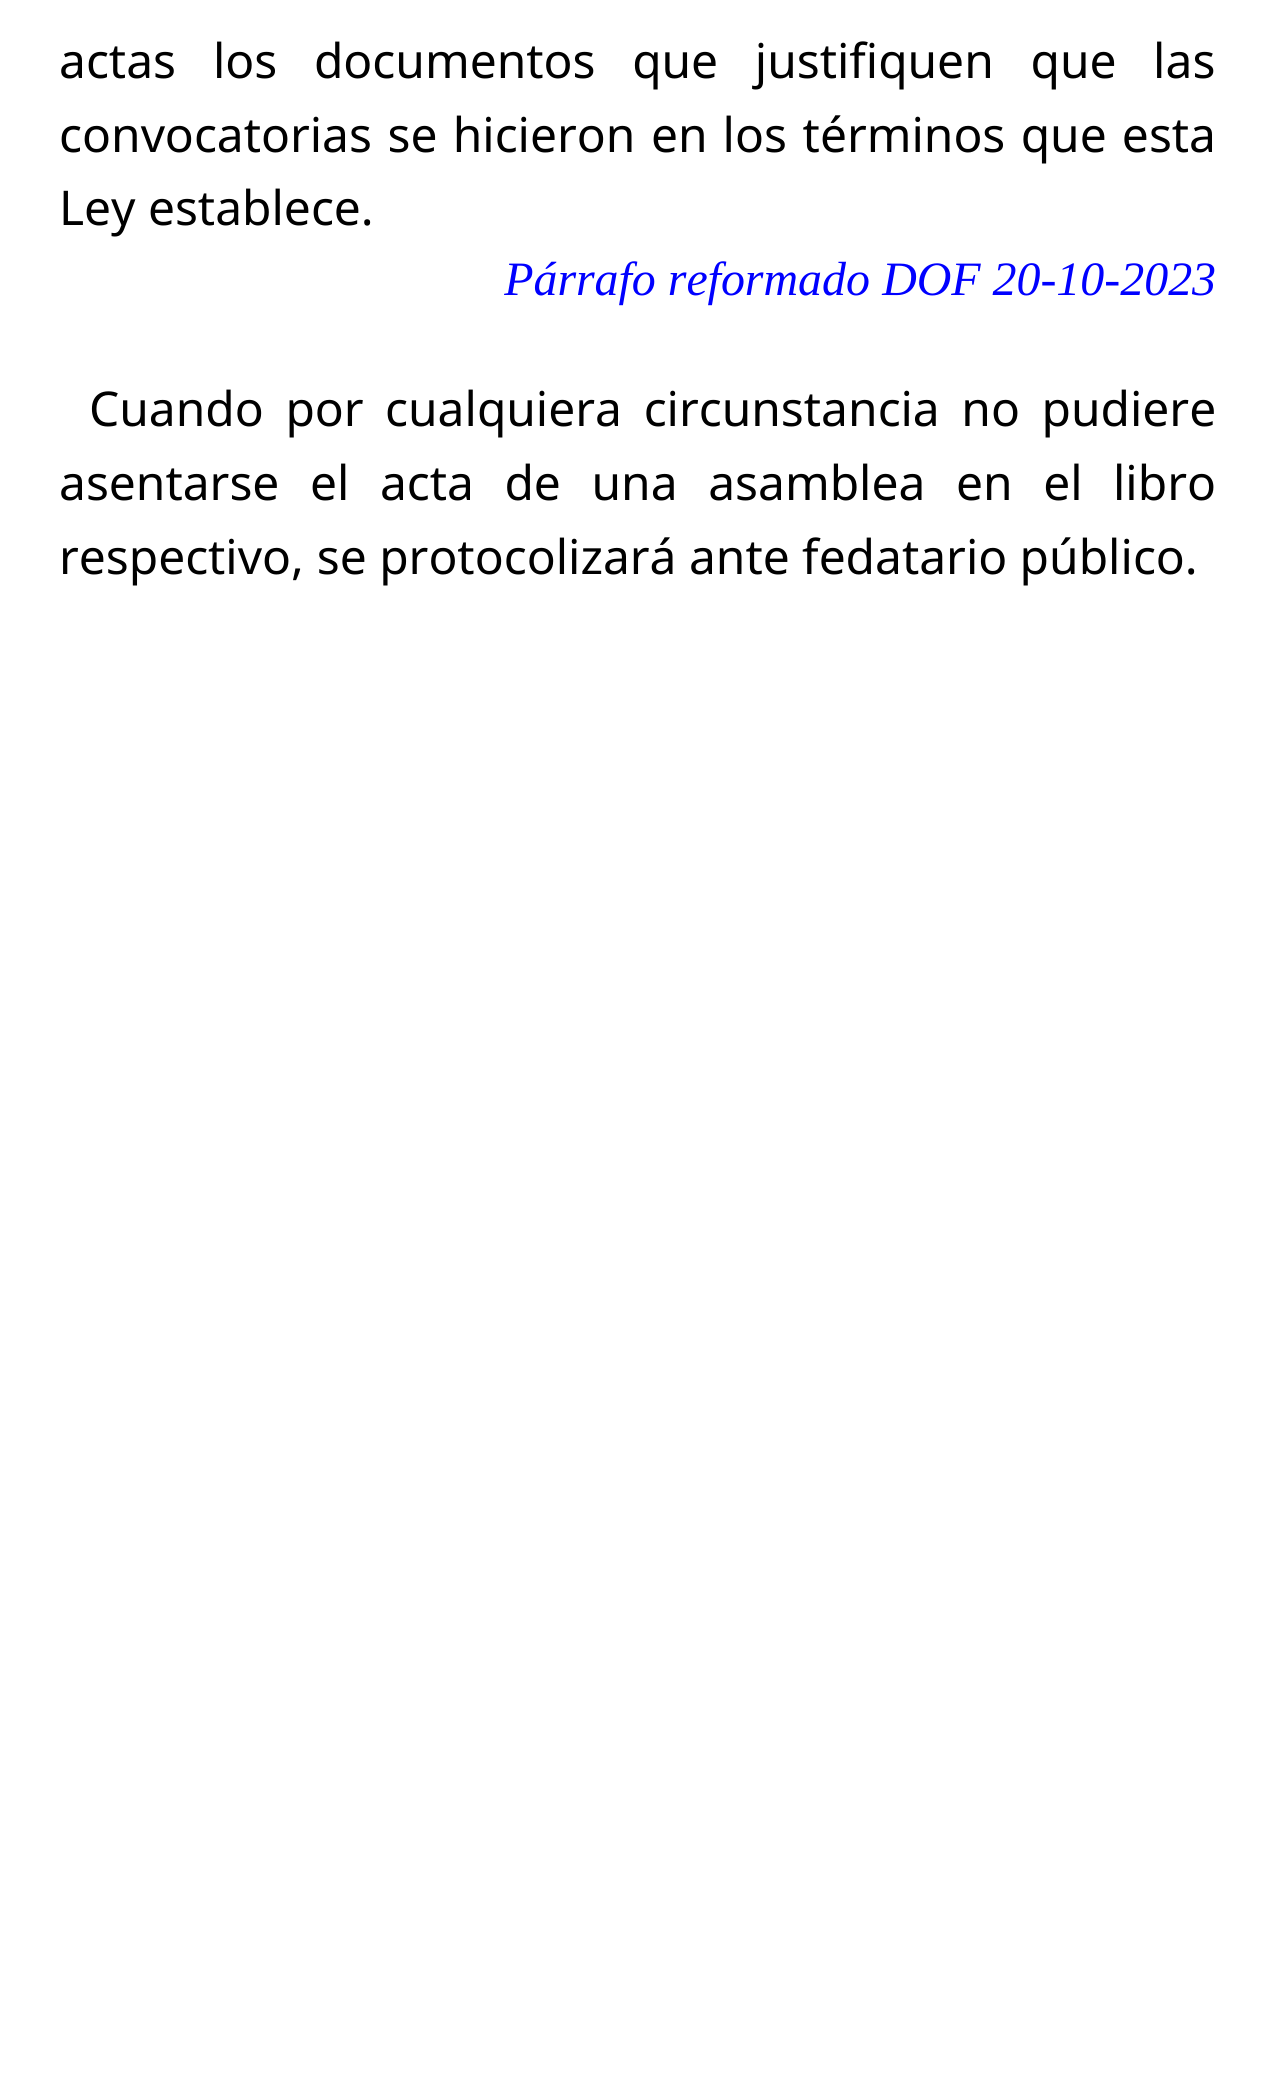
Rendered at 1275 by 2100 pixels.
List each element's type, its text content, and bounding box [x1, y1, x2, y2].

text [59, 27, 1216, 240]
text Cuando por cualquiera circunstancia no pudiere asentarse el acta de una asamblea en el libro respectivo, se protocolizará ante fedatario público. [59, 375, 1216, 588]
text Párrafo reformado DOF 20-10-2023 [504, 251, 1231, 306]
